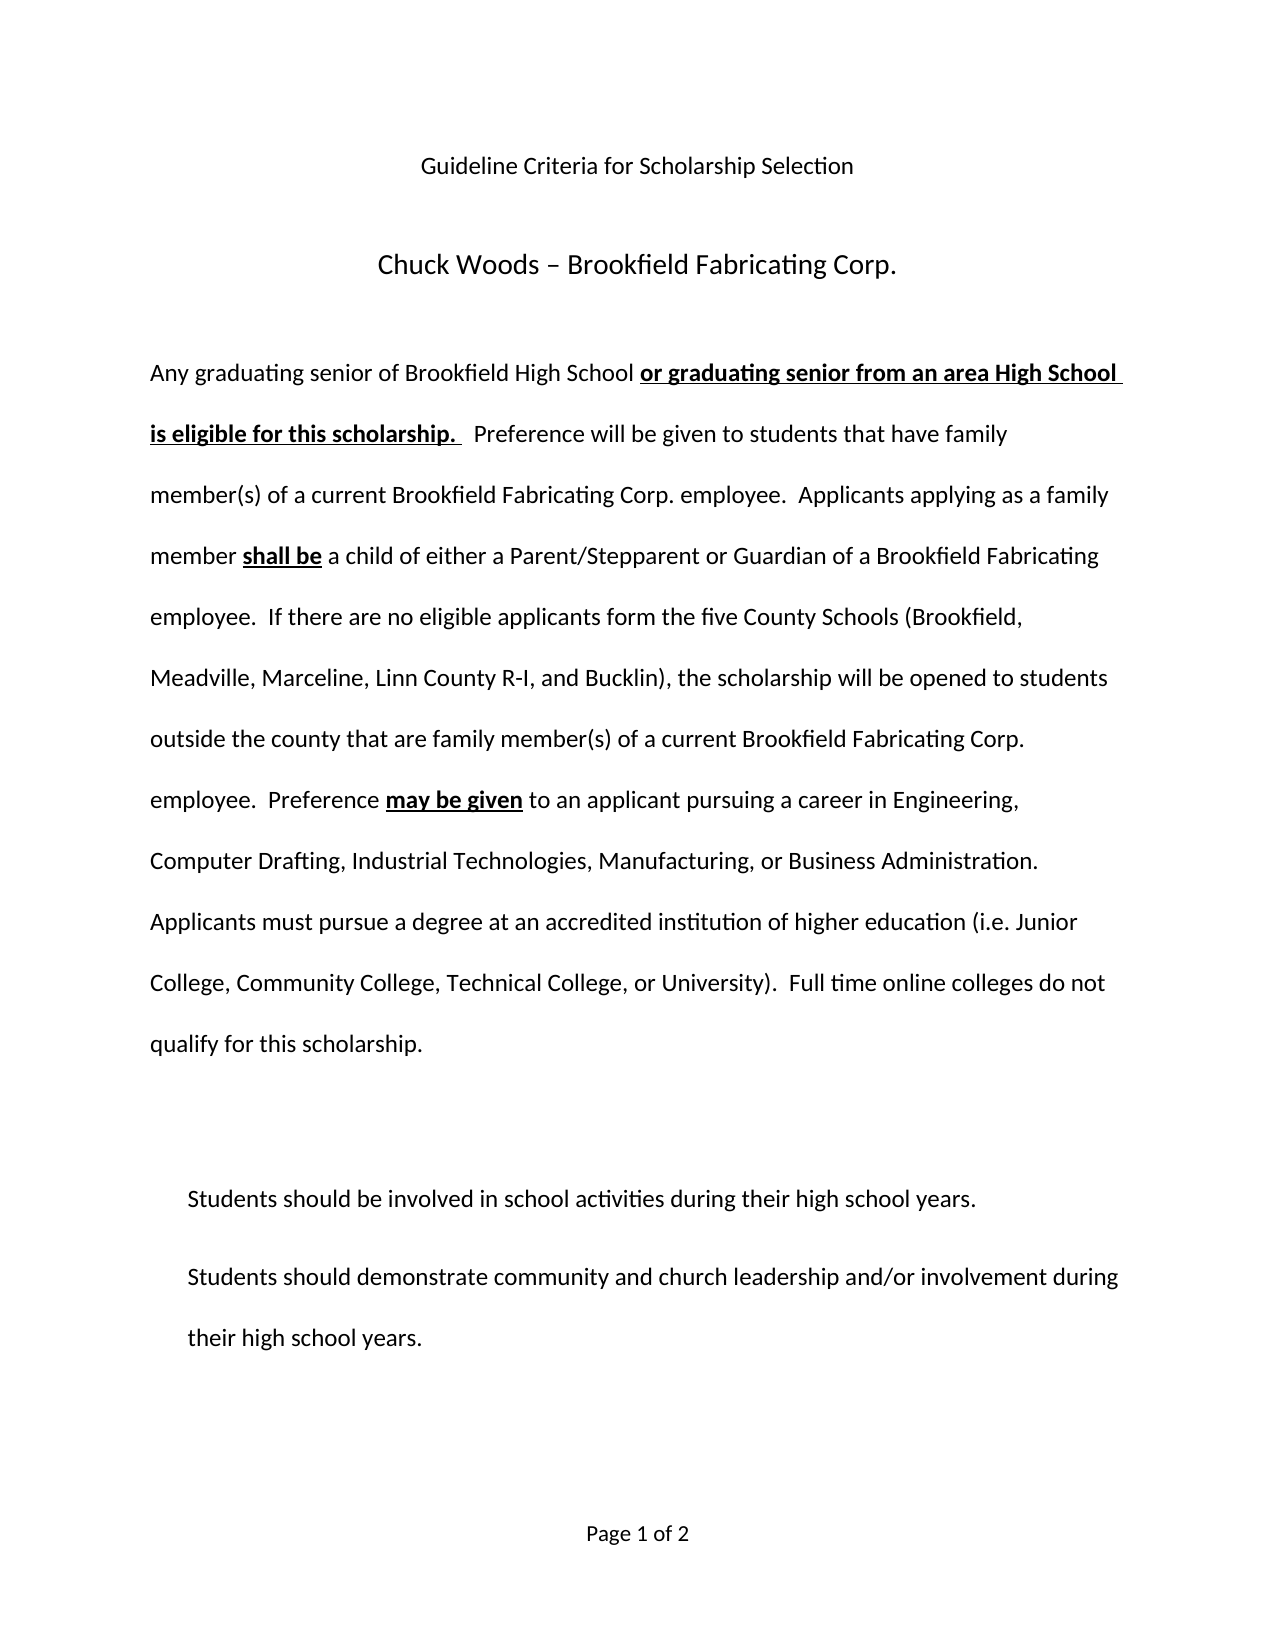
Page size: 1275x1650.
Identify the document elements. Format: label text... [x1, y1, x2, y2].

text Chuck Woods – Brookfield Fabricating Corp. [150, 246, 1125, 282]
text Students should be involved in school activities during their high school years. [150, 1183, 1125, 1214]
text Students should demonstrate community and church leadership and/or involvement during their high school years. [187, 1261, 1125, 1353]
text Guideline Criteria for Scholarship Selection [150, 150, 1125, 181]
text Any graduating senior of Brookfield High School or graduating senior from an area High School is eligible for this scholarship. Preference will be given to students that have family member(s) of a current Brookfield Fabricating Corp. employee. Applicants applying as a family member shall be a child of either a Parent/Stepparent or Guardian of a Brookfield Fabricating employee. If there are no eligible applicants form the five County Schools (Brookfield, Meadville, Marceline, Linn County R-I, and Bucklin), the scholarship will be opened to students outside the county that are family member(s) of a current Brookfield Fabricating Corp. employee. Preference may be given to an applicant pursuing a career in Engineering, Computer Drafting, Industrial Technologies, Manufacturing, or Business Administration. Applicants must pursue a degree at an accredited institution of higher education (i.e. Junior College, Community College, Technical College, or University). Full time online colleges do not qualify for this scholarship. [150, 357, 1125, 1059]
